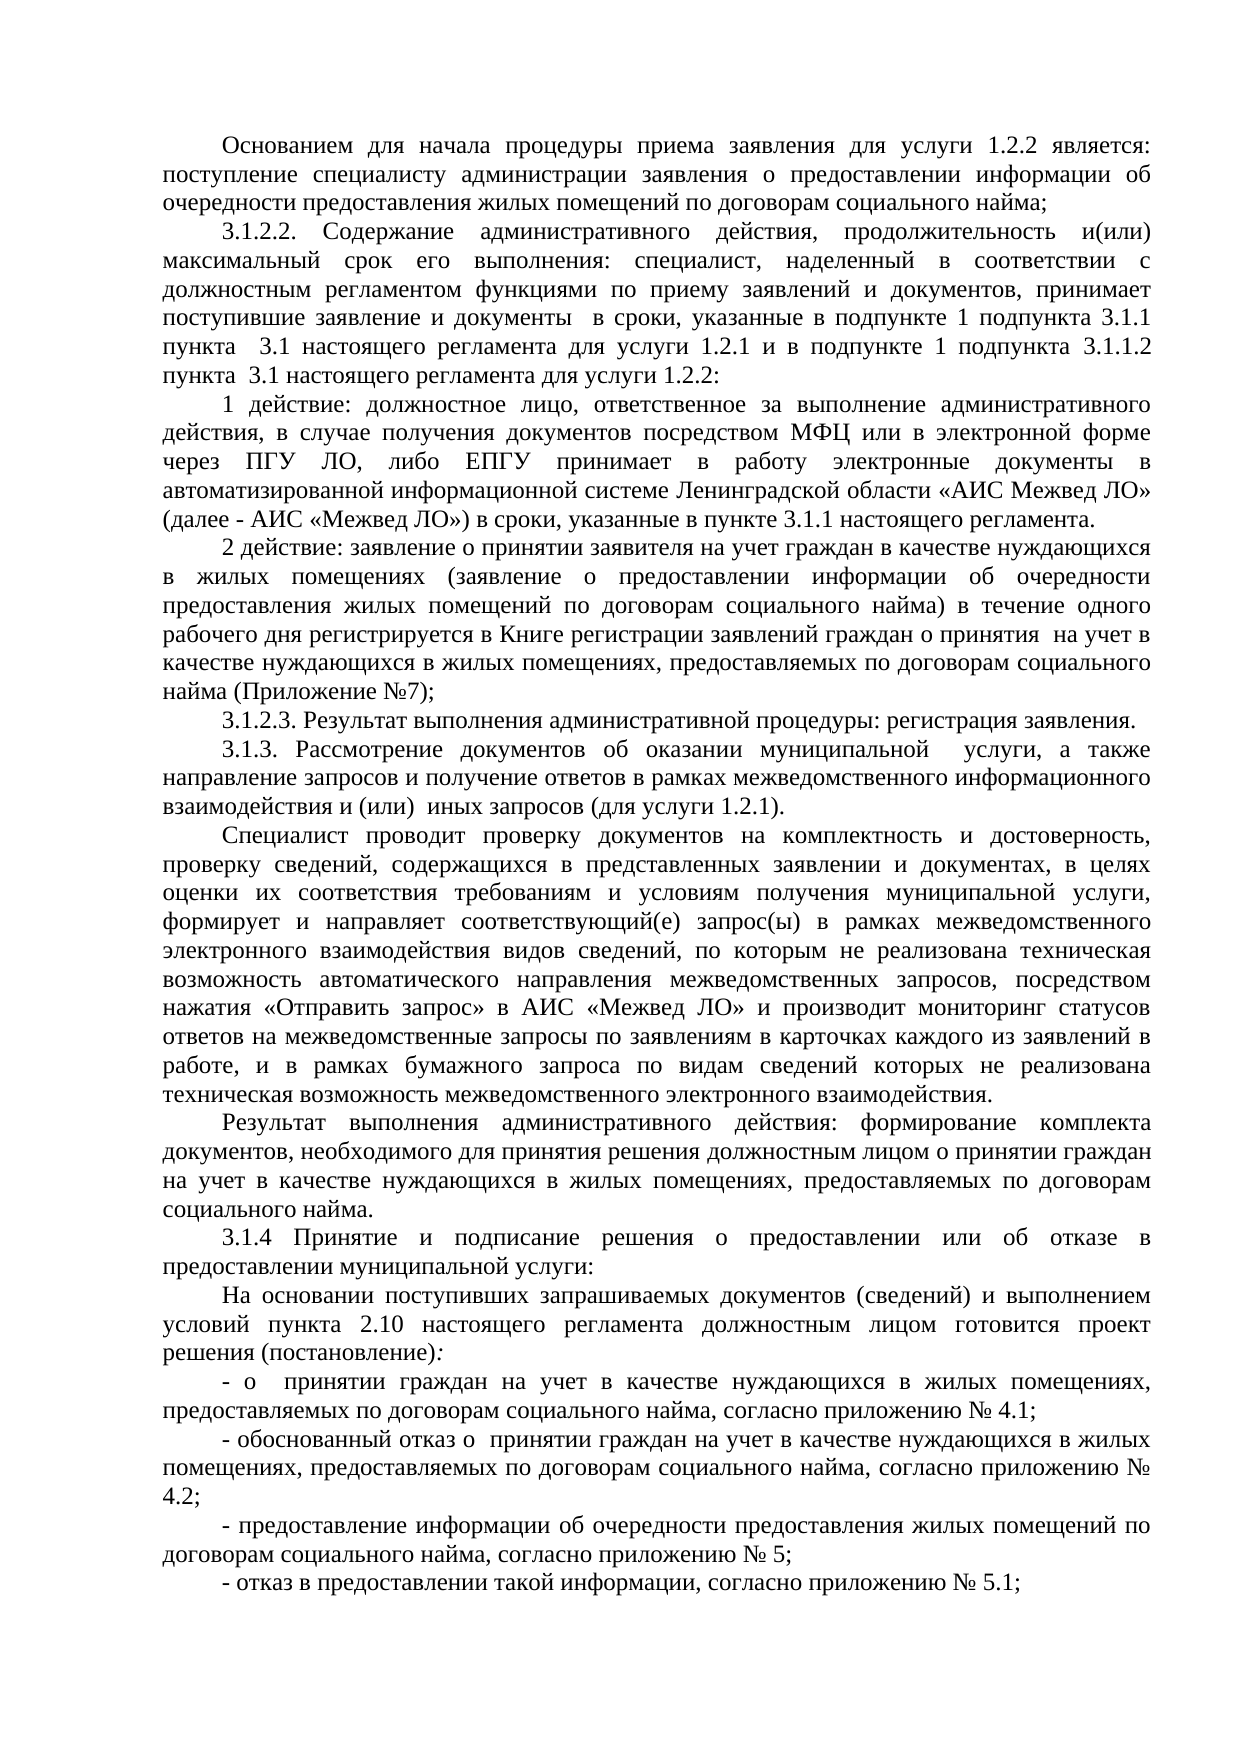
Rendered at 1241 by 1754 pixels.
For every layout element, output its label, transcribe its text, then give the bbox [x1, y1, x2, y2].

text - о принятии граждан на учет в качестве нуждающихся в жилых помещениях, предоставляемых по договорам социального найма, согласно приложению № 4.1; [162, 1366, 1152, 1424]
text - отказ в предоставлении такой информации, согласно приложению № 5.1; [162, 1567, 1152, 1596]
text 3.1.2.2. Содержание административного действия, продолжительность и(или) максимальный срок его выполнения: специалист, наделенный в соответствии с должностным регламентом функциями по приему заявлений и документов, принимает поступившие заявление и документы в сроки, указанные в подпункте 1 подпункта 3.1.1 пункта 3.1 настоящего регламента для услуги 1.2.1 и в подпункте 1 подпункта 3.1.1.2 пункта 3.1 настоящего регламента для услуги 1.2.2: [162, 216, 1152, 389]
text 1 действие: должностное лицо, ответственное за выполнение административного действия, в случае получения документов посредством МФЦ или в электронной форме через ПГУ ЛО, либо ЕПГУ принимает в работу электронные документы в автоматизированной информационной системе Ленинградской области «АИС Межвед ЛО» (далее - АИС «Межвед ЛО») в сроки, указанные в пункте 3.1.1 настоящего регламента. [162, 389, 1152, 532]
text 3.1.3. Рассмотрение документов об оказании муниципальной услуги, а также направление запросов и получение ответов в рамках межведомственного информационного взаимодействия и (или) иных запросов (для услуги 1.2.1). [162, 734, 1152, 820]
text - обоснованный отказ о принятии граждан на учет в качестве нуждающихся в жилых помещениях, предоставляемых по договорам социального найма, согласно приложению № 4.2; [162, 1424, 1152, 1510]
text На основании поступивших запрашиваемых документов (сведений) и выполнением условий пункта 2.10 настоящего регламента должностным лицом готовится проект решения (постановление): [162, 1280, 1152, 1366]
text 2 действие: заявление о принятии заявителя на учет граждан в качестве нуждающихся в жилых помещениях (заявление о предоставлении информации об очередности предоставления жилых помещений по договорам социального найма) в течение одного рабочего дня регистрируется в Книге регистрации заявлений граждан о принятия на учет в качестве нуждающихся в жилых помещениях, предоставляемых по договорам социального найма (Приложение №7); [162, 532, 1152, 705]
text Результат выполнения административного действия: формирование комплекта документов, необходимого для принятия решения должностным лицом о принятии граждан на учет в качестве нуждающихся в жилых помещениях, предоставляемых по договорам социального найма. [162, 1107, 1152, 1222]
text Специалист проводит проверку документов на комплектность и достоверность, проверку сведений, содержащихся в представленных заявлении и документах, в целях оценки их соответствия требованиям и условиям получения муниципальной услуги, формирует и направляет соответствующий(е) запрос(ы) в рамках межведомственного электронного взаимодействия видов сведений, по которым не реализована техническая возможность автоматического направления межведомственных запросов, посредством нажатия «Отправить запрос» в АИС «Межвед ЛО» и производит мониторинг статусов ответов на межведомственные запросы по заявлениям в карточках каждого из заявлений в работе, и в рамках бумажного запроса по видам сведений которых не реализована техническая возможность межведомственного электронного взаимодействия. [162, 820, 1152, 1107]
text - предоставление информации об очередности предоставления жилых помещений по договорам социального найма, согласно приложению № 5; [162, 1510, 1152, 1567]
text 3.1.4 Принятие и подписание решения о предоставлении или об отказе в предоставлении муниципальной услуги: [162, 1222, 1152, 1280]
text Основанием для начала процедуры приема заявления для услуги 1.2.2 является: поступление специалисту администрации заявления о предоставлении информации об очередности предоставления жилых помещений по договорам социального найма; [162, 130, 1152, 216]
text 3.1.2.3. Результат выполнения административной процедуры: регистрация заявления. [162, 705, 1152, 734]
